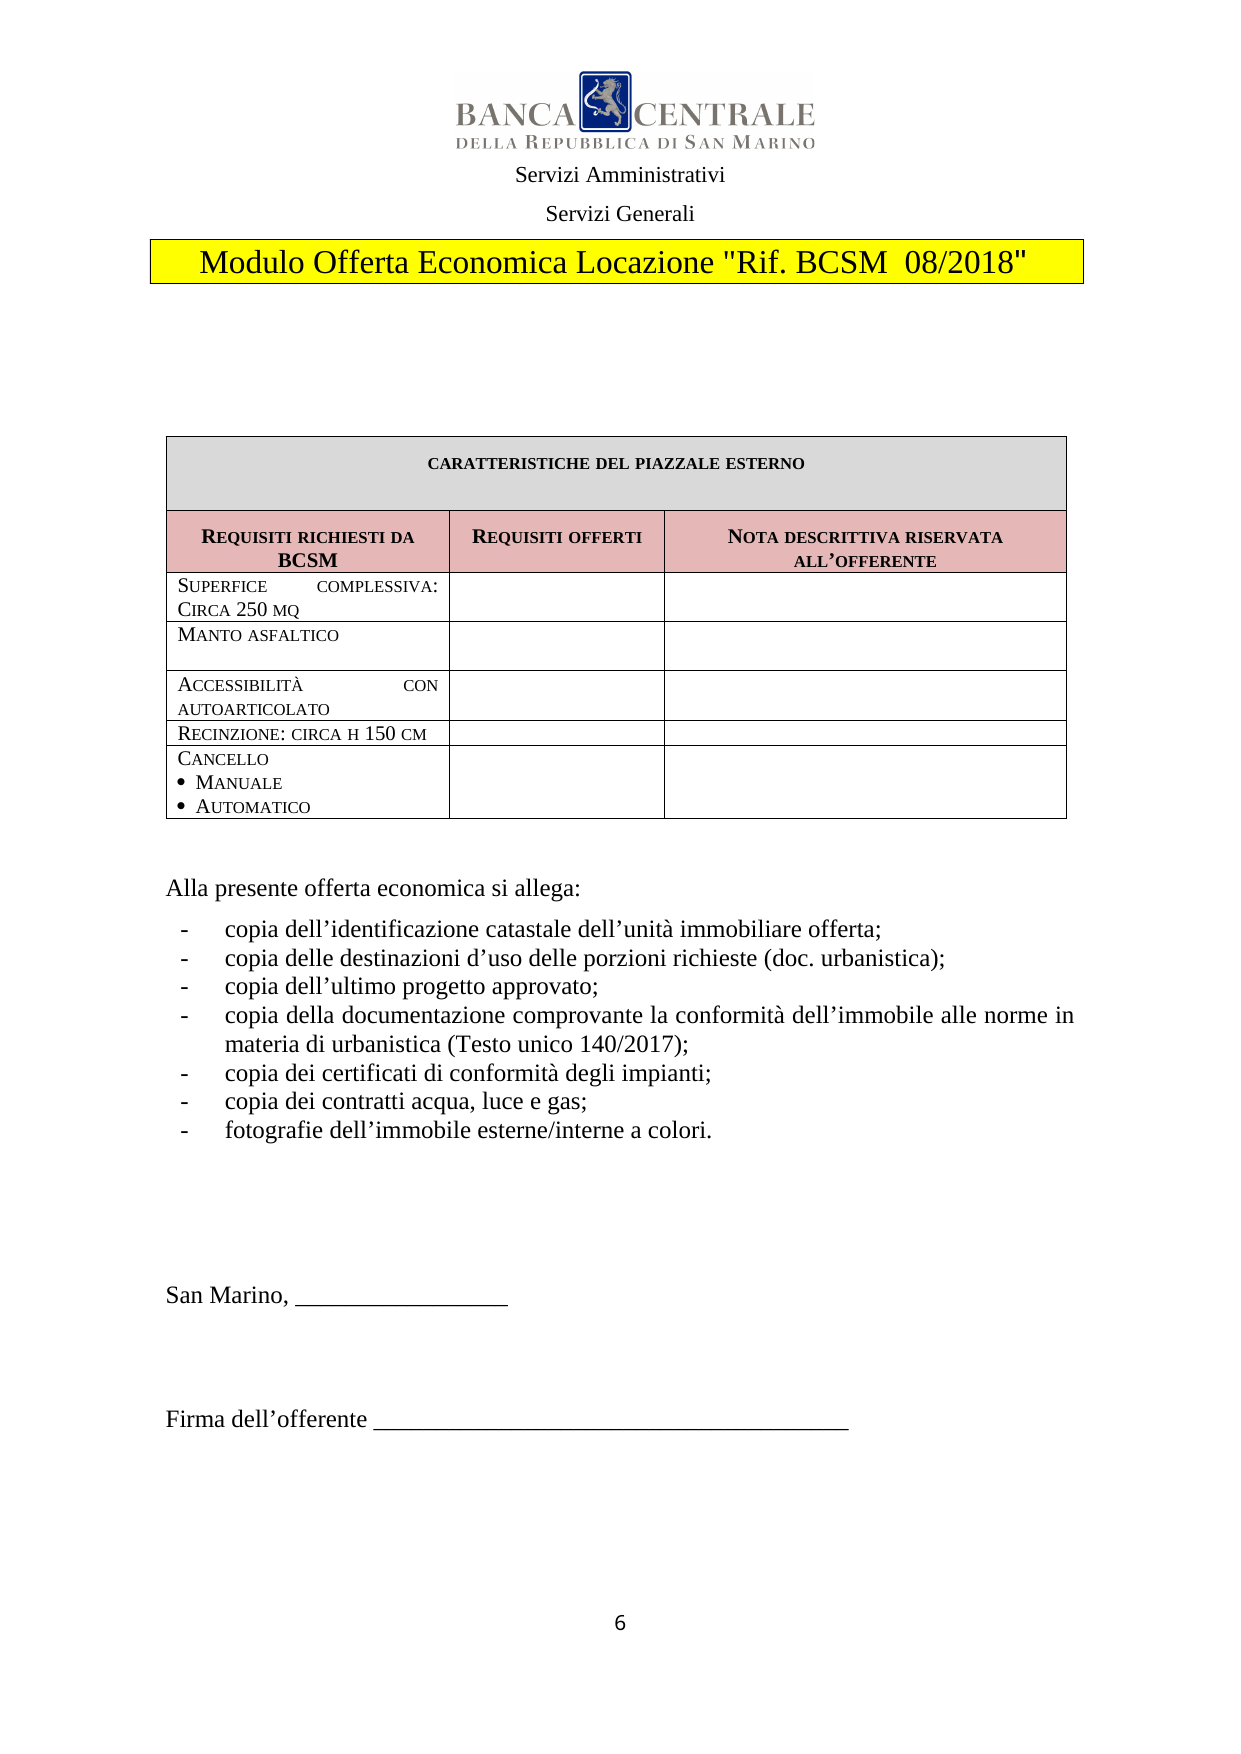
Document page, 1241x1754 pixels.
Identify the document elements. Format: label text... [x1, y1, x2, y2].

table_cell [450, 721, 664, 745]
table_cell [665, 671, 1066, 719]
picture [455, 71, 815, 149]
table_cell Accessibilità con autoarticolato [167, 671, 449, 719]
list fotografie dell’immobile esterne/interne a colori. [180, 1115, 1075, 1144]
text San Marino, _________________ [165, 1280, 1075, 1309]
table_cell Cancello Manuale Automatico [167, 746, 449, 818]
table_cell Recinzione: circa h 150 cm [167, 721, 449, 745]
list copia dell’ultimo progetto approvato; [180, 971, 1075, 1000]
table_cell [450, 622, 664, 670]
text Alla presente offerta economica si allega: [165, 873, 1075, 901]
table_cell [450, 573, 664, 621]
table_cell [450, 746, 664, 818]
list copia dei certificati di conformità degli impianti; [180, 1058, 1075, 1086]
list copia della documentazione comprovante la conformità dell’immobile alle norme in materia di urbanistica (Testo unico 140/2017); [180, 1000, 1075, 1058]
table_cell [665, 721, 1066, 745]
table_cell [450, 671, 664, 719]
table_cell [665, 573, 1066, 621]
list copia delle destinazioni d’uso delle porzioni richieste (doc. urbanistica); [180, 943, 1075, 971]
table_cell [665, 622, 1066, 670]
list copia dei contratti acqua, luce e gas; [180, 1086, 1075, 1115]
table_cell [665, 746, 1066, 818]
table_cell Superfice complessiva: Circa 250 mq [167, 573, 449, 621]
list copia dell’identificazione catastale dell’unità immobiliare offerta; [180, 914, 1075, 943]
table_cell Manto asfaltico [167, 622, 449, 670]
table_header caratteristiche del piazzale esterno [167, 437, 1066, 510]
table_cell Nota descrittiva riservata all’offerente [665, 511, 1066, 572]
table_cell Requisiti offerti [450, 511, 664, 572]
table_cell Requisiti richiesti da BCSM [167, 511, 449, 572]
text Firma dell’offerente ______________________________________ [165, 1404, 1075, 1433]
